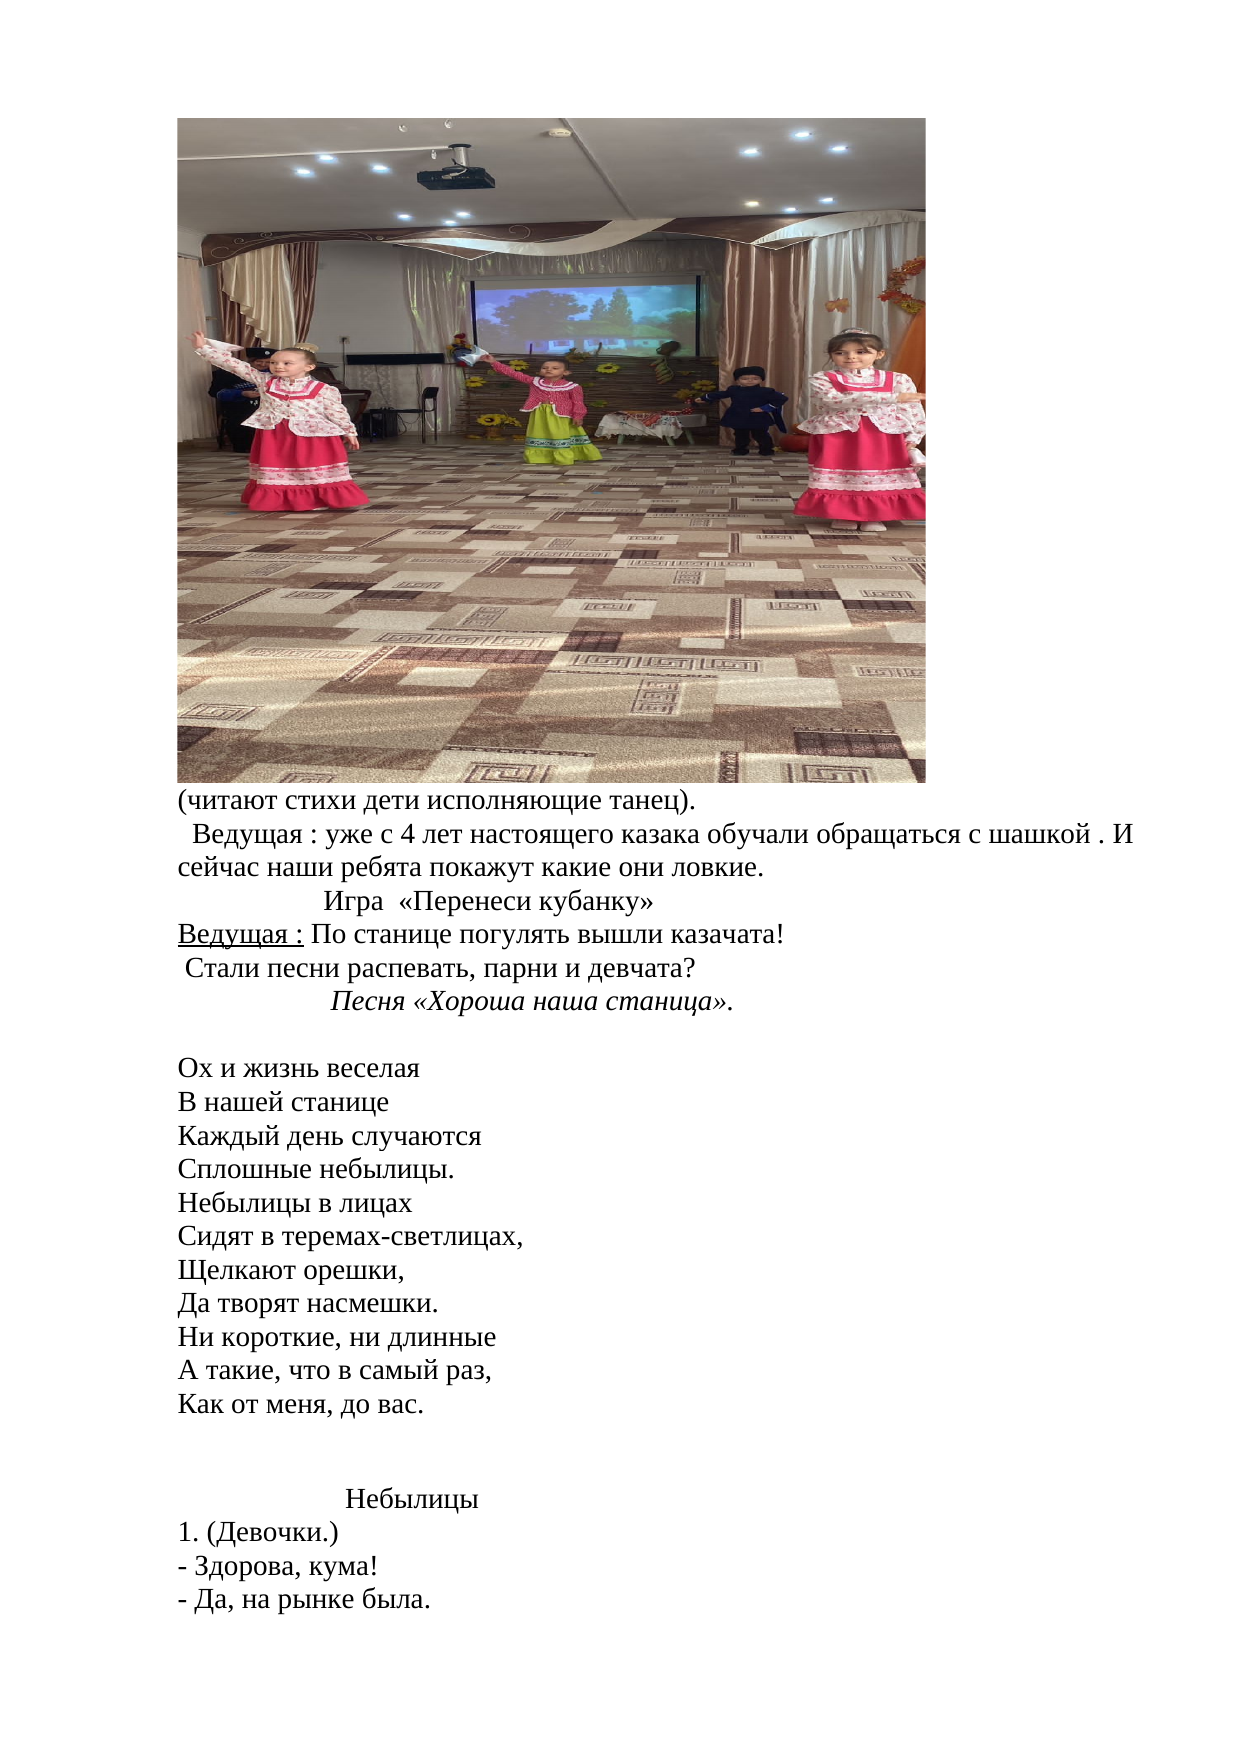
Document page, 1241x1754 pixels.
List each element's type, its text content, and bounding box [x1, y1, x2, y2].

text Ох и жизнь веселая В нашей станице Каждый день случаются Сплошные небылицы. Небылицы в лицах Сидят в теремах-светлицах, Щелкают орешки, Да творят насмешки. Ни короткие, ни длинные А такие, что в самый раз, Как от меня, до вас. [177, 1017, 1152, 1447]
text (читают стихи дети исполняющие танец). [177, 782, 1152, 816]
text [177, 1447, 1152, 1615]
picture [177, 118, 926, 783]
text Ведущая : уже с 4 лет настоящего казака обучали обращаться с шашкой . И сейчас наши ребята покажут какие они ловкие. [177, 816, 1152, 883]
text Ведущая : По станице погулять вышли казачата! [177, 916, 1152, 950]
text Игра «Перенеси кубанку» [177, 883, 1152, 916]
text Песня «Хороша наша станица». [177, 983, 1152, 1017]
text Стали песни распевать, парни и девчата? [177, 950, 1152, 983]
